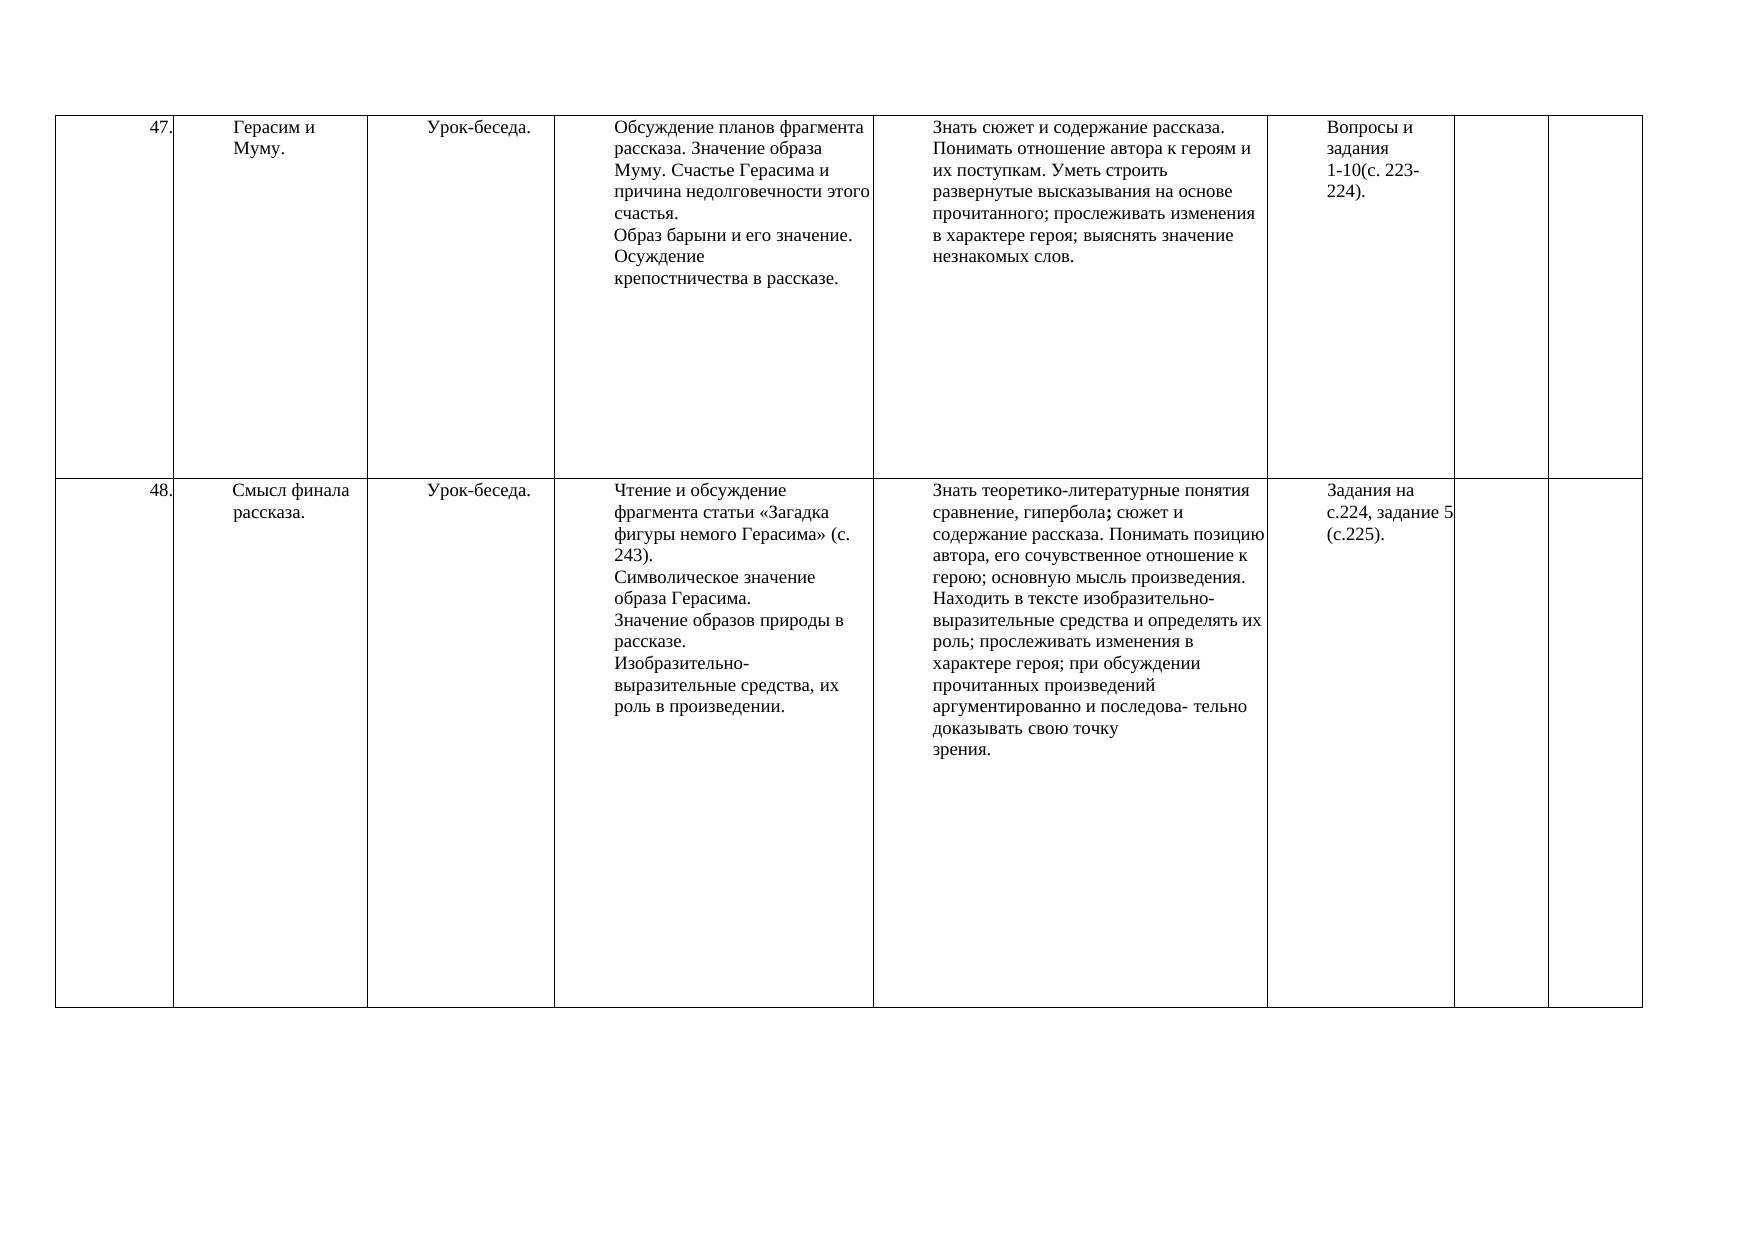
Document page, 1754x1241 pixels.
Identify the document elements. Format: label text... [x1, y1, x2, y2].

table_cell Урок-беседа. [368, 116, 554, 478]
table_cell Вопросы и задания 1-10(с. 223- 224). [1268, 116, 1454, 478]
table_cell [1549, 479, 1642, 1007]
table_cell Знать теоретико-литературные понятия сравнение, гипербола; сюжет и содержание рассказа. Понимать позицию автора, его сочувственное отношение к герою; основную мысль произведения. Находить в тексте изобразительно-выразительные средства и определять их роль; прослеживать изменения в характере героя; при обсуждении прочитанных произведений аргументированно и последова- тельно доказывать свою точку зрения. [874, 479, 1267, 1007]
table_cell [1455, 479, 1548, 1007]
table_cell Урок-беседа. [368, 479, 554, 1007]
table_cell Обсуждение планов фрагмента рассказа. Значение образа Муму. Счастье Герасима и причина недолговечности этого счастья. Образ барыни и его значение. Осуждение крепостничества в рассказе. [555, 116, 873, 478]
table_cell Чтение и обсуждение фрагмента статьи «Загадка фигуры немого Герасима» (с. 243). Символическое значение образа Герасима. Значение образов природы в рассказе. Изобразительно- выразительные средства, их роль в произведении. [555, 479, 873, 1007]
table_cell Задания на с.224, задание 5 (с.225). [1268, 479, 1454, 1007]
table_cell [1455, 116, 1548, 478]
table_cell Смысл финала рассказа. [174, 479, 367, 1007]
table_cell 47. [56, 116, 173, 478]
table_cell 48. [56, 479, 173, 1007]
table_cell Герасим и Муму. [174, 116, 367, 478]
table_cell Знать сюжет и содержание рассказа. Понимать отношение автора к героям и их поступкам. Уметь строить развернутые высказывания на основе прочитанного; прослеживать изменения в характере героя; выяснять значение незнакомых слов. [874, 116, 1267, 478]
table_cell [1549, 116, 1642, 478]
